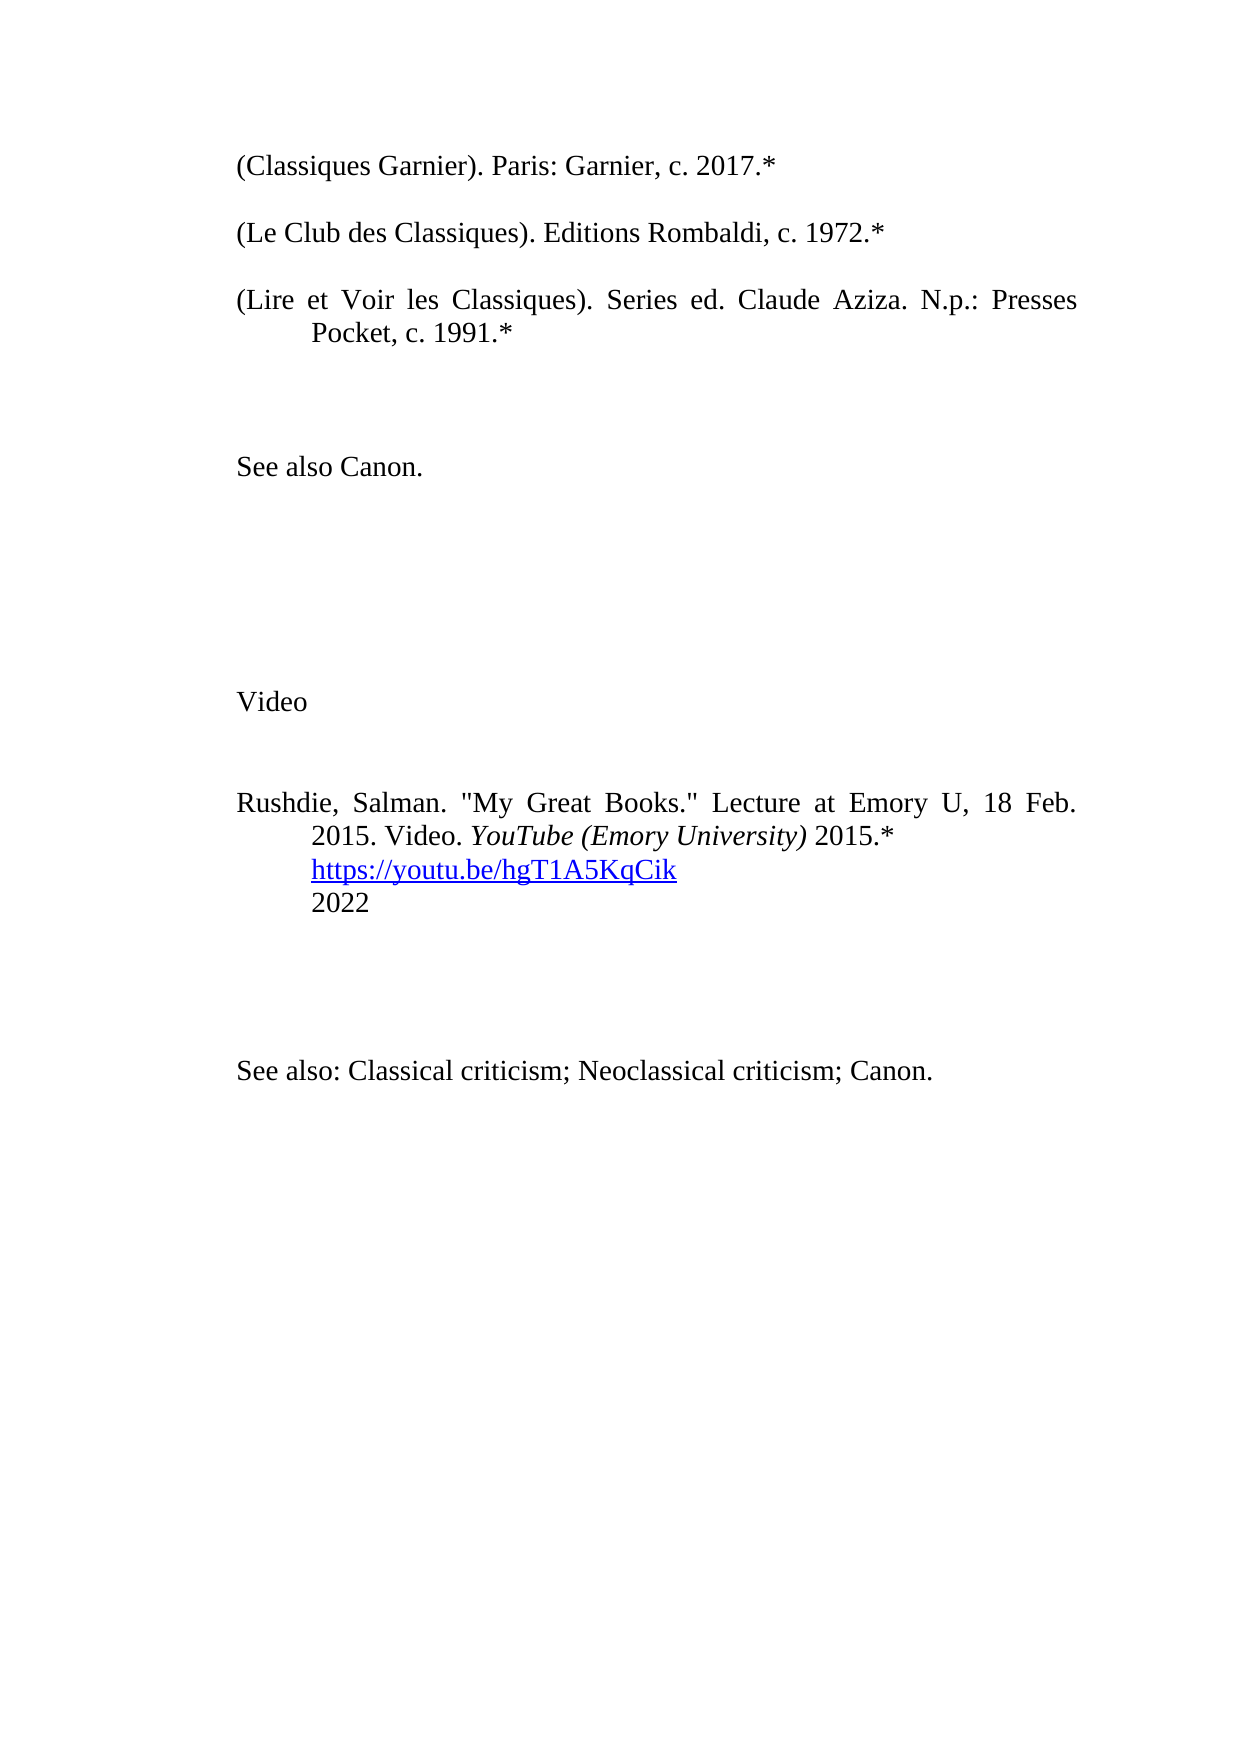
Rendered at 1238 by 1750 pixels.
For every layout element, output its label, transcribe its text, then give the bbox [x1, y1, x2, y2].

text 2022 [236, 886, 1078, 919]
text https://youtu.be/hgT1A5KqCik [311, 852, 1078, 886]
text See also Canon. [236, 449, 1078, 483]
text (Classiques Garnier). Paris: Garnier, c. 2017.* [236, 148, 1078, 181]
text (Le Club des Classiques). Editions Rombaldi, c. 1972.* [236, 215, 1078, 248]
text Rushdie, Salman. "My Great Books." Lecture at Emory U, 18 Feb. 2015. Video. YouTube (Emory University) 2015.* [236, 785, 1078, 852]
text Video [236, 684, 1078, 718]
text See also: Classical criticism; Neoclassical criticism; Canon. [236, 1053, 1078, 1087]
text (Lire et Voir les Classiques). Series ed. Claude Aziza. N.p.: Presses Pocket, c. 1991.* [236, 282, 1078, 349]
